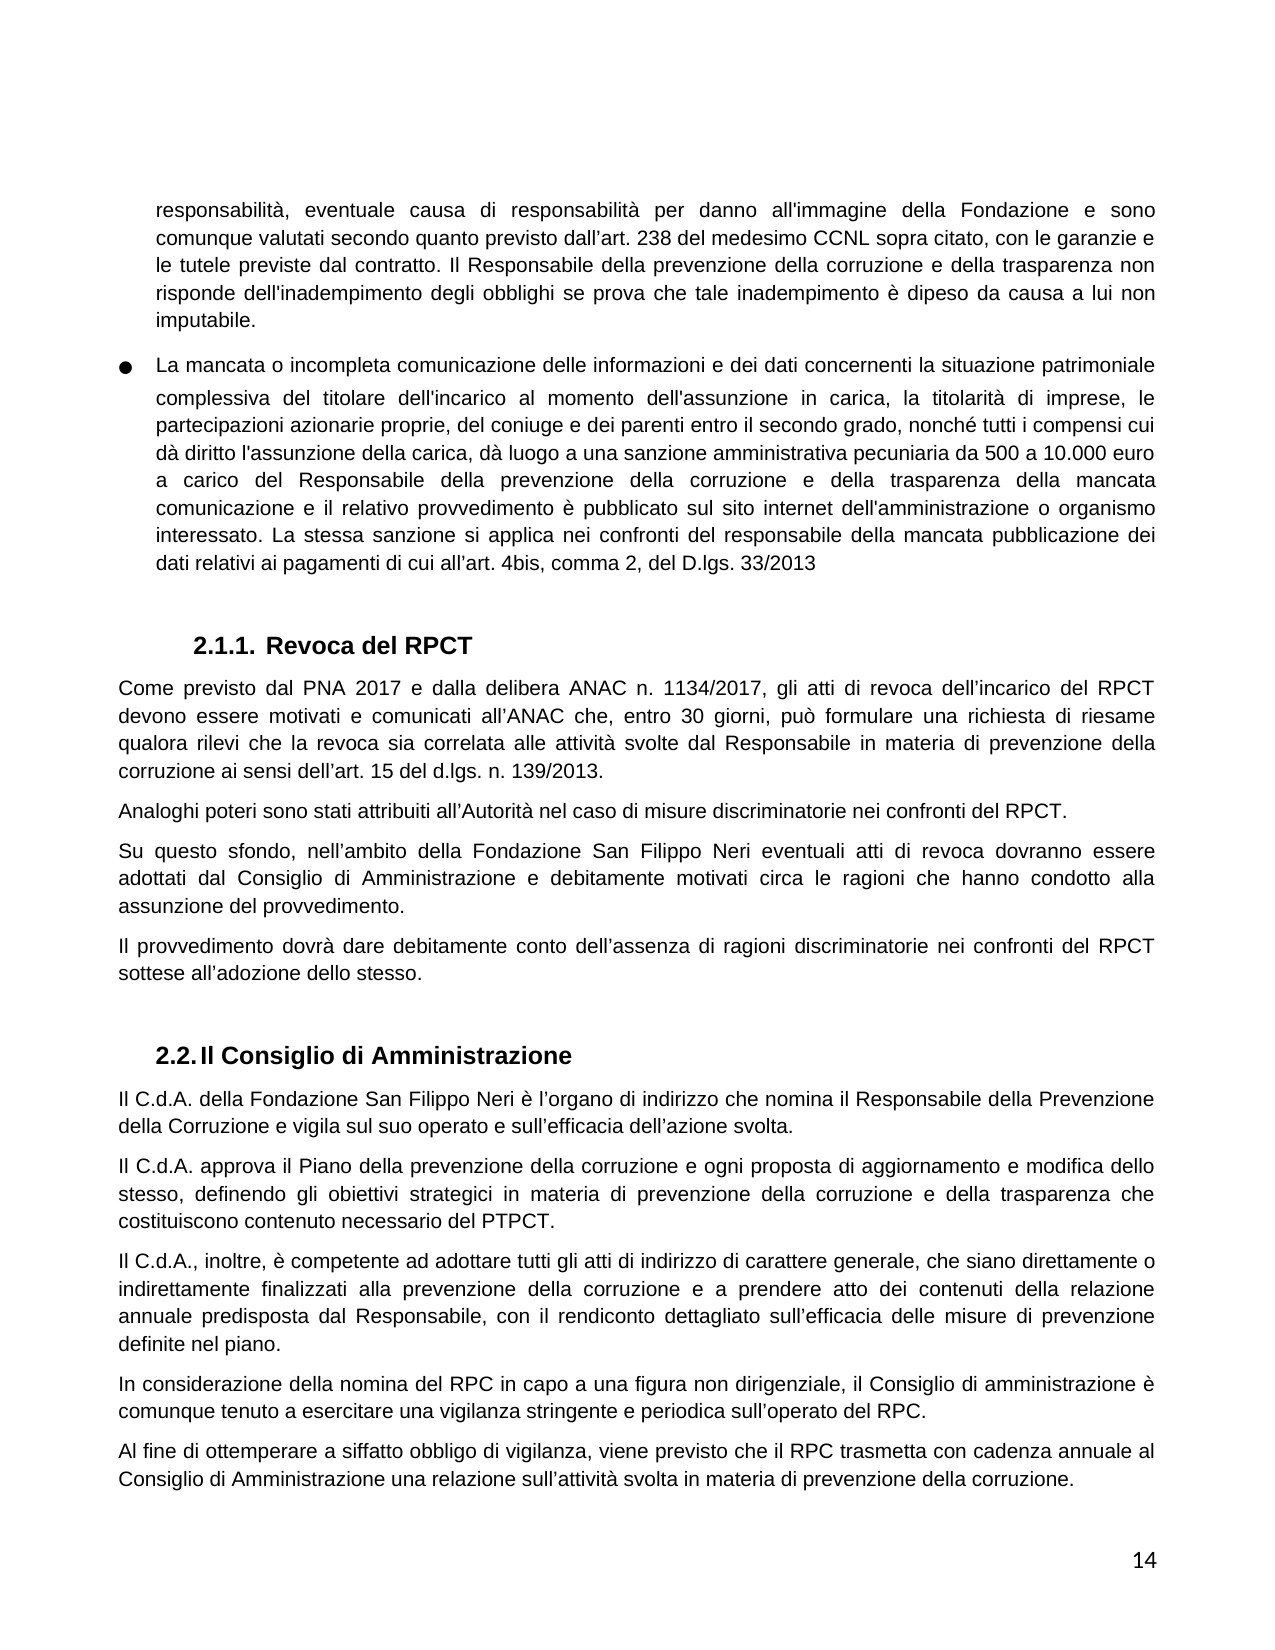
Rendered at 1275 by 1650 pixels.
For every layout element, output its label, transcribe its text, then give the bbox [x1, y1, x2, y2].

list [118, 198, 1157, 332]
text Il provvedimento dovrà dare debitamente conto dell’assenza di ragioni discriminatorie nei confronti del RPCT sottese all’adozione dello stesso. [118, 934, 1157, 985]
text Al fine di ottemperare a siffatto obbligo di vigilanza, viene previsto che il RPC trasmetta con cadenza annuale al Consiglio di Amministrazione una relazione sull’attività svolta in materia di prevenzione della corruzione. [118, 1439, 1157, 1491]
text Su questo sfondo, nell’ambito della Fondazione San Filippo Neri eventuali atti di revoca dovranno essere adottati dal Consiglio di Amministrazione e debitamente motivati circa le ragioni che hanno condotto alla assunzione del provvedimento. [118, 839, 1157, 918]
text Il C.d.A., inoltre, è competente ad adottare tutti gli atti di indirizzo di carattere generale, che siano direttamente o indirettamente finalizzati alla prevenzione della corruzione e a prendere atto dei contenuti della relazione annuale predisposta dal Responsabile, con il rendiconto dettagliato sull’efficacia delle misure di prevenzione definite nel piano. [118, 1249, 1157, 1356]
text In considerazione della nomina del RPC in capo a una figura non dirigenziale, il Consiglio di amministrazione è comunque tenuto a esercitare una vigilanza stringente e periodica sull’operato del RPC. [118, 1372, 1157, 1423]
subtitle Il Consiglio di Amministrazione [155, 1041, 1157, 1070]
text Il C.d.A. della Fondazione San Filippo Neri è l’organo di indirizzo che nomina il Responsabile della Prevenzione della Corruzione e vigila sul suo operato e sull’efficacia dell’azione svolta. [118, 1087, 1157, 1138]
list La mancata o incompleta comunicazione delle informazioni e dei dati concernenti la situazione patrimoniale complessiva del titolare dell'incarico al momento dell'assunzione in carica, la titolarità di imprese, le partecipazioni azionarie proprie, del coniuge e dei parenti entro il secondo grado, nonché tutti i compensi cui dà diritto l'assunzione della carica, dà luogo a una sanzione amministrativa pecuniaria da 500 a 10.000 euro a carico del Responsabile della prevenzione della corruzione e della trasparenza della mancata comunicazione e il relativo provvedimento è pubblicato sul sito internet dell'amministrazione o organismo interessato. La stessa sanzione si applica nei confronti del responsabile della mancata pubblicazione dei dati relativi ai pagamenti di cui all’art. 4bis, comma 2, del D.lgs. 33/2013 [118, 348, 1157, 574]
text Analoghi poteri sono stati attribuiti all’Autorità nel caso di misure discriminatorie nei confronti del RPCT. [118, 799, 1157, 823]
text Come previsto dal PNA 2017 e dalla delibera ANAC n. 1134/2017, gli atti di revoca dell’incarico del RPCT devono essere motivati e comunicati all’ANAC che, entro 30 giorni, può formulare una richiesta di riesame qualora rilevi che la revoca sia correlata alle attività svolte dal Responsabile in materia di prevenzione della corruzione ai sensi dell’art. 15 del d.lgs. n. 139/2013. [118, 676, 1157, 783]
text Il C.d.A. approva il Piano della prevenzione della corruzione e ogni proposta di aggiornamento e modifica dello stesso, definendo gli obiettivi strategici in materia di prevenzione della corruzione e della trasparenza che costituiscono contenuto necessario del PTPCT. [118, 1154, 1157, 1233]
subtitle Revoca del RPCT [193, 631, 1157, 659]
